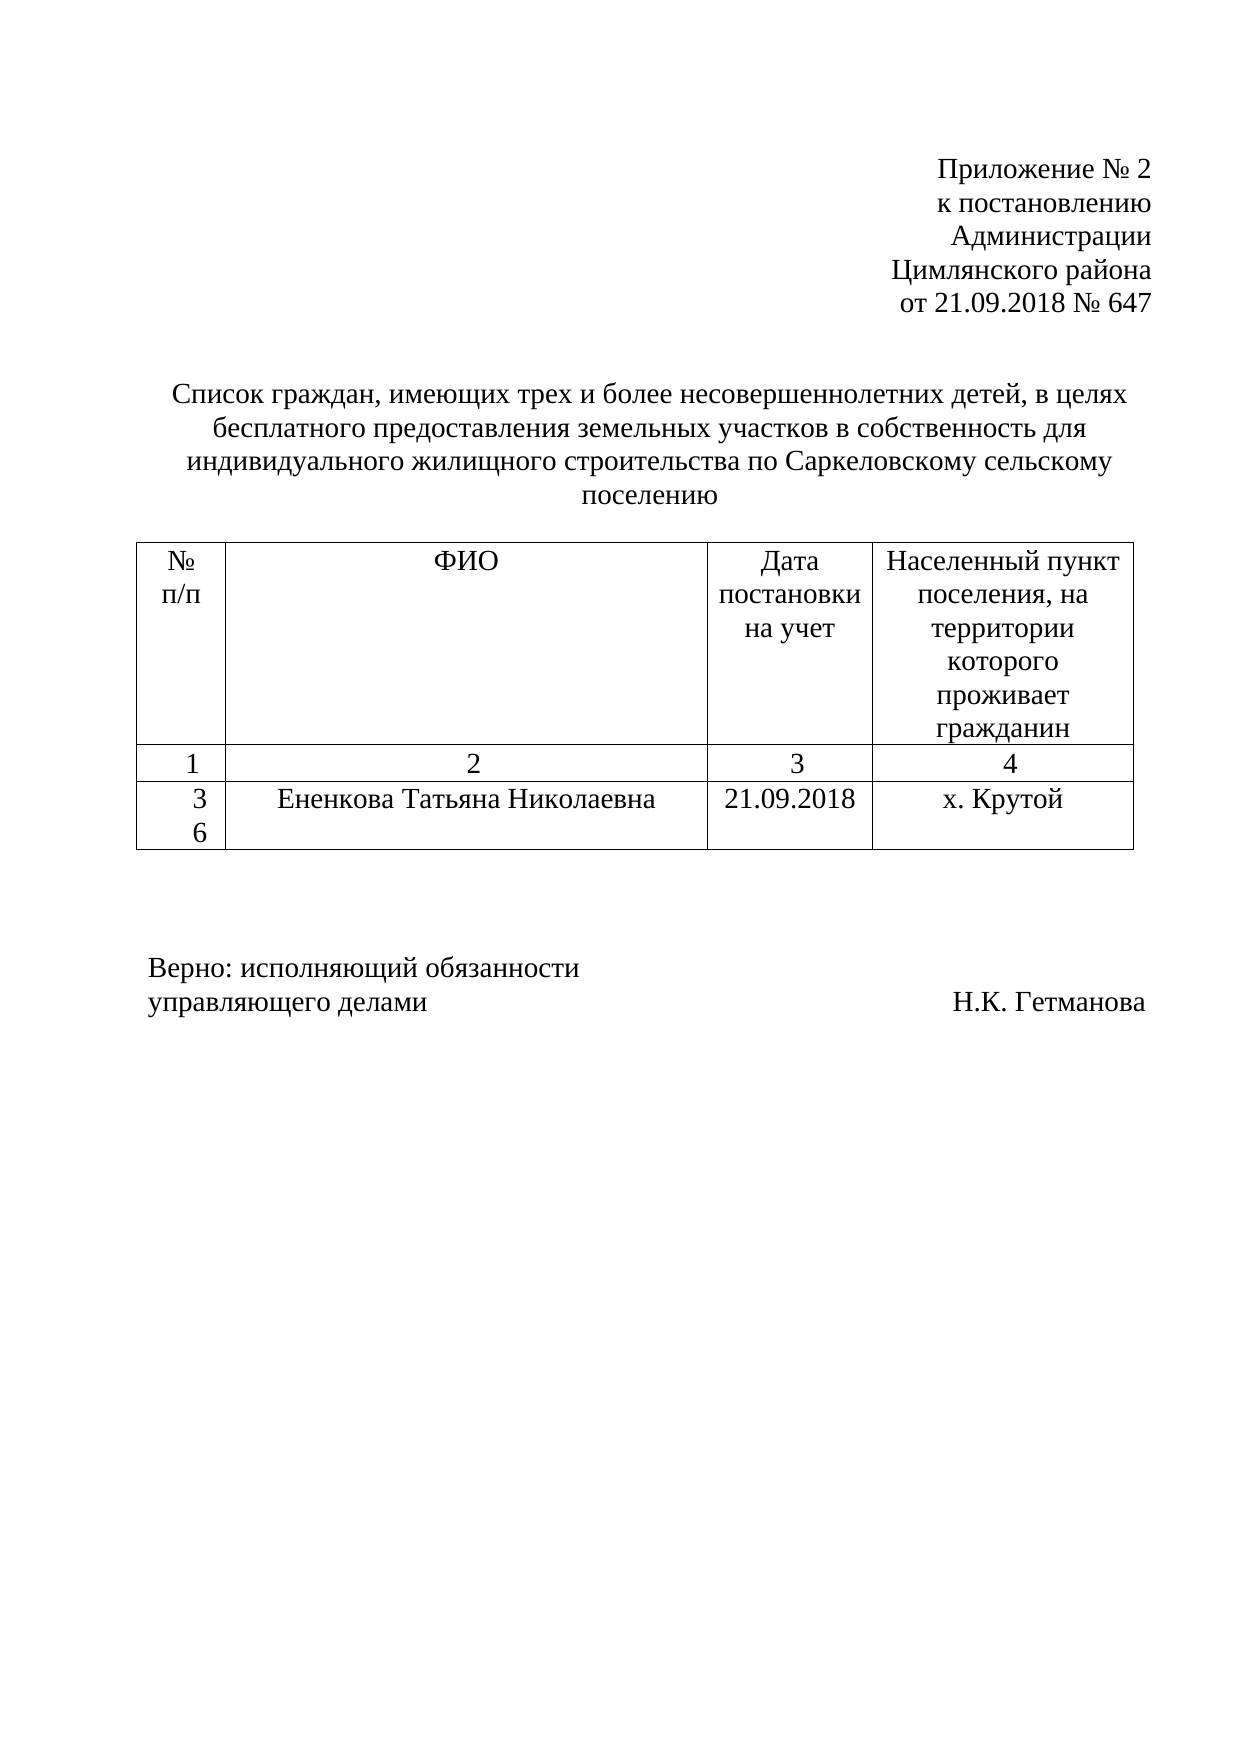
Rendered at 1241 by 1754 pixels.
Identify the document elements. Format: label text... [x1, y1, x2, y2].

text к постановлению [148, 185, 1152, 218]
table_cell [708, 745, 872, 781]
table_header № п/п [137, 543, 225, 744]
text от 21.09.2018 № 647 [148, 285, 1152, 319]
text управляющего делами Н.К. Гетманова [148, 984, 1152, 1017]
table_cell 36 [137, 782, 225, 849]
table_cell 21.09.2018 [708, 782, 872, 849]
table_cell х. Крутой [873, 782, 1133, 849]
table_cell [137, 745, 225, 781]
text Приложение № 2 [148, 151, 1152, 185]
text Цимлянского района [148, 252, 1152, 285]
table_header Дата постановки на учет [708, 543, 872, 744]
text Администрации [148, 218, 1152, 252]
table_cell [226, 745, 707, 781]
table_cell Ененкова Татьяна Николаевна [226, 782, 707, 849]
table_header Населенный пункт поселения, на территории которого проживает гражданин [873, 543, 1133, 744]
table_cell [873, 745, 1133, 781]
text Список граждан, имеющих трех и более несовершеннолетних детей, в целях бесплатного предоставления земельных участков в собственность для индивидуального жилищного строительства по Саркеловскому сельскому поселению [148, 376, 1152, 511]
table_header ФИО [226, 543, 707, 744]
text Верно: исполняющий обязанности [148, 950, 1152, 984]
